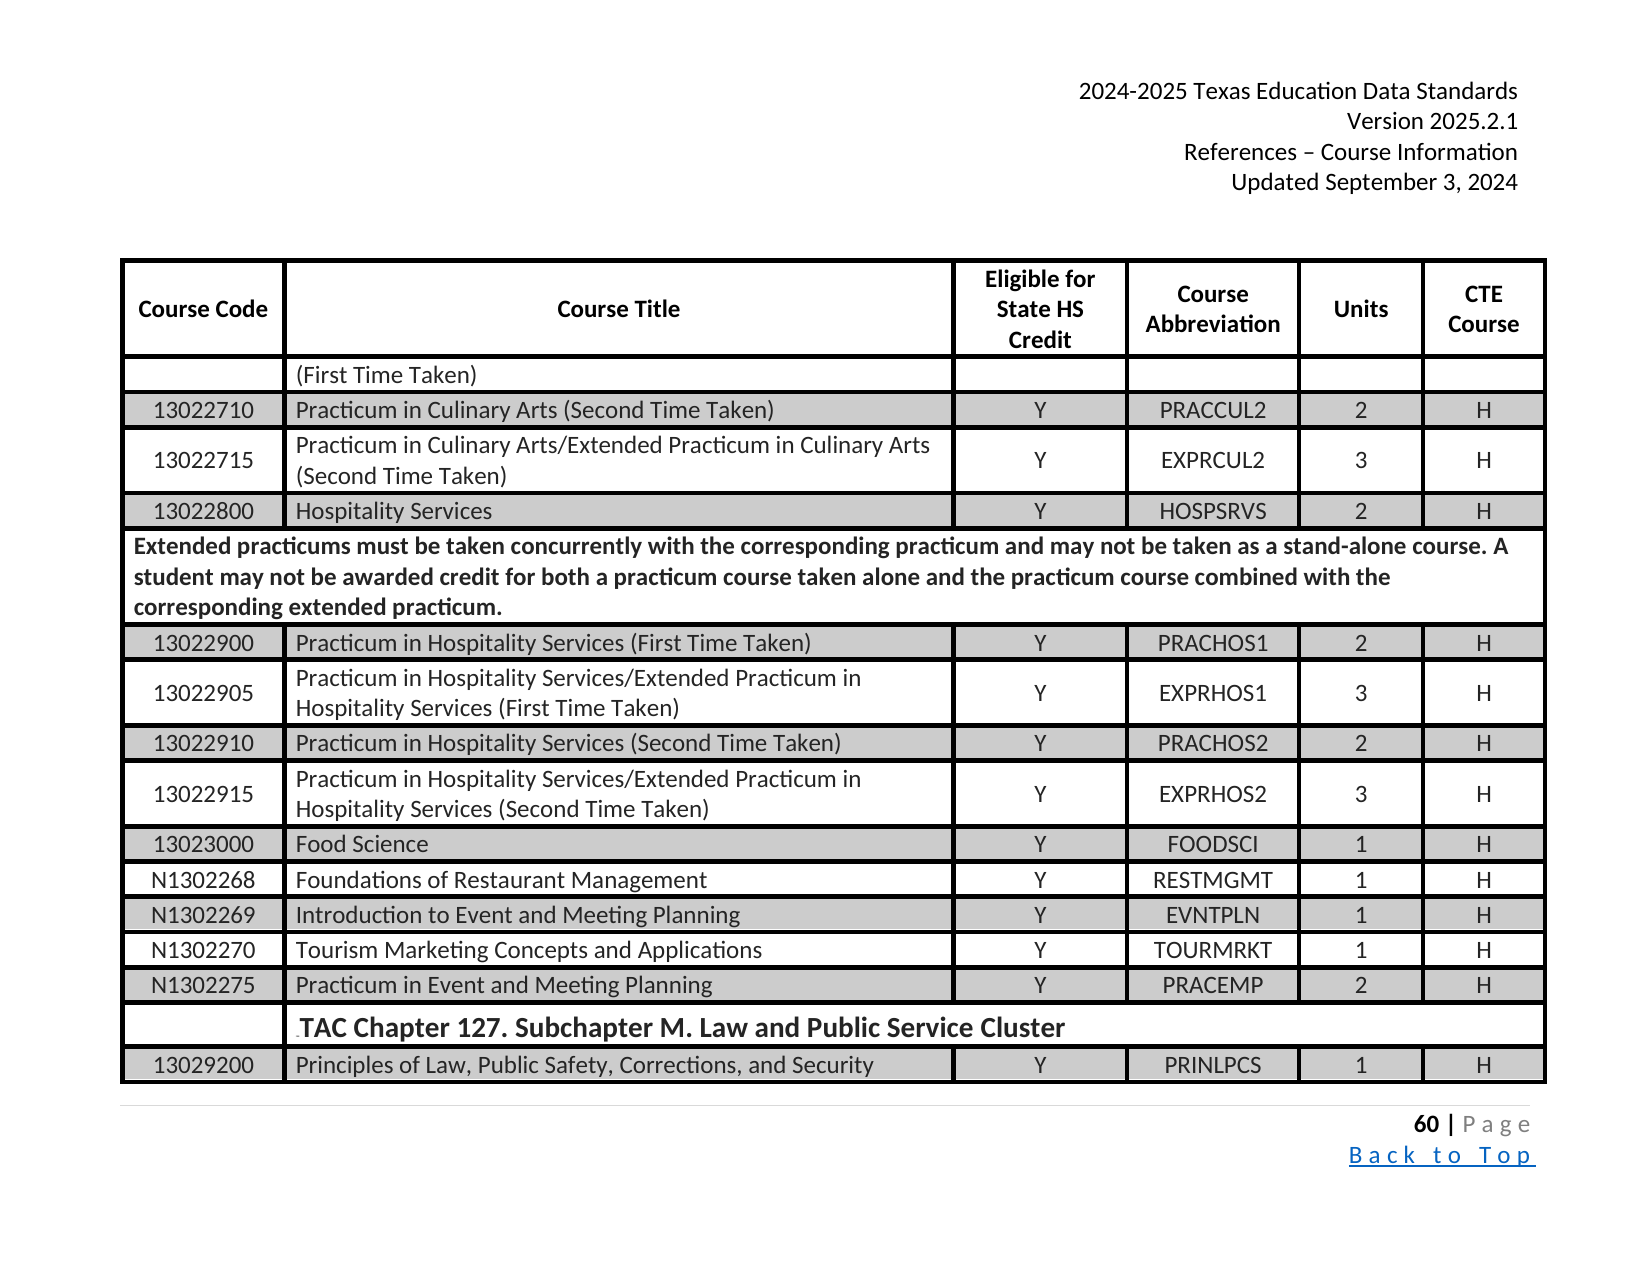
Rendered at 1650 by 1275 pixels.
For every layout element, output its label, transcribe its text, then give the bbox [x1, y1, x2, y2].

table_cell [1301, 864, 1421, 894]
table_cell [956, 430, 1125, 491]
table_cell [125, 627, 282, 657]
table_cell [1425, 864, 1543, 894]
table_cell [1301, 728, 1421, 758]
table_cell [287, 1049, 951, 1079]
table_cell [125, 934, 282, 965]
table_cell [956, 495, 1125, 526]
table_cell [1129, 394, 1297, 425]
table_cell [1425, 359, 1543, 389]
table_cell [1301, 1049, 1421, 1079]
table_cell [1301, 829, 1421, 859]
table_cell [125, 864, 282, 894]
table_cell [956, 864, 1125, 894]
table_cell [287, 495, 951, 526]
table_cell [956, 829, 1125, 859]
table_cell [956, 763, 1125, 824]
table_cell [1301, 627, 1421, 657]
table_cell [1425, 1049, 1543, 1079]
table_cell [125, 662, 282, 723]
table_header Course Abbreviation [1129, 263, 1297, 354]
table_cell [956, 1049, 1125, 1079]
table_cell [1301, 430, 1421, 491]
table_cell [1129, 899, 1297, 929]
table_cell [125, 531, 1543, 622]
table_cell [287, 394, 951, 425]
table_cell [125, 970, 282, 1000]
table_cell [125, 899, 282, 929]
table_header Eligible for State HS Credit [956, 263, 1125, 354]
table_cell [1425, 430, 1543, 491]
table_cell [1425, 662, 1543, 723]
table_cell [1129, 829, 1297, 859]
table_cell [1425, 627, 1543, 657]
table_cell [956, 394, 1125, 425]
table_header CTE Course [1425, 263, 1543, 354]
table_header Course Code [125, 263, 282, 354]
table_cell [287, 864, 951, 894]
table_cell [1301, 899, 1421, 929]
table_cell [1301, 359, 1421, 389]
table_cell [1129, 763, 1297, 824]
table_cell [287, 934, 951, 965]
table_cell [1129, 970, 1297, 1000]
table_header Course Title [287, 263, 951, 354]
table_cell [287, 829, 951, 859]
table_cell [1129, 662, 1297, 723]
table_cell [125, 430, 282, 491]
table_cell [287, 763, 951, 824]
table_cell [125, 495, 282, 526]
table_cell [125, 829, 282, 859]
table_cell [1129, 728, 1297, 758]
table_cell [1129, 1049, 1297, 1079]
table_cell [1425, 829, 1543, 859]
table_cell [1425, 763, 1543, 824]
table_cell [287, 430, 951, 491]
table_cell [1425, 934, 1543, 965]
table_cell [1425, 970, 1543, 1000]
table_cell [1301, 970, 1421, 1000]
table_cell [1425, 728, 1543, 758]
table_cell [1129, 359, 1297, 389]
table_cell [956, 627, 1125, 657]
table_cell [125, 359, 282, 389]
table_header Units [1301, 263, 1421, 354]
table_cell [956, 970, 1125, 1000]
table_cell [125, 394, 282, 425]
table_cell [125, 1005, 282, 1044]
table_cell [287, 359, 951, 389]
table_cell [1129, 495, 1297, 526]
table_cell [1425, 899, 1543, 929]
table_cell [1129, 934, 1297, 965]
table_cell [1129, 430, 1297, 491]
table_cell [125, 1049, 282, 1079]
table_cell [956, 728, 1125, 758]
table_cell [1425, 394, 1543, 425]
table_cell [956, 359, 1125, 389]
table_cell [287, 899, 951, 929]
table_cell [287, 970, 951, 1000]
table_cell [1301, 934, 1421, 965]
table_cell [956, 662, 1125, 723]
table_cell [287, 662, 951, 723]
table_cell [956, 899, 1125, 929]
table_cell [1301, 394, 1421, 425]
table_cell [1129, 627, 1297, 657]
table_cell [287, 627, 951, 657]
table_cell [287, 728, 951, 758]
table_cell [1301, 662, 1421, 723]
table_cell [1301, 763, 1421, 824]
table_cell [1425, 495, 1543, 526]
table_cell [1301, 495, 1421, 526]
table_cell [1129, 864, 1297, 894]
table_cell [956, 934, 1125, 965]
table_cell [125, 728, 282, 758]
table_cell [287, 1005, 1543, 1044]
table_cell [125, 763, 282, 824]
